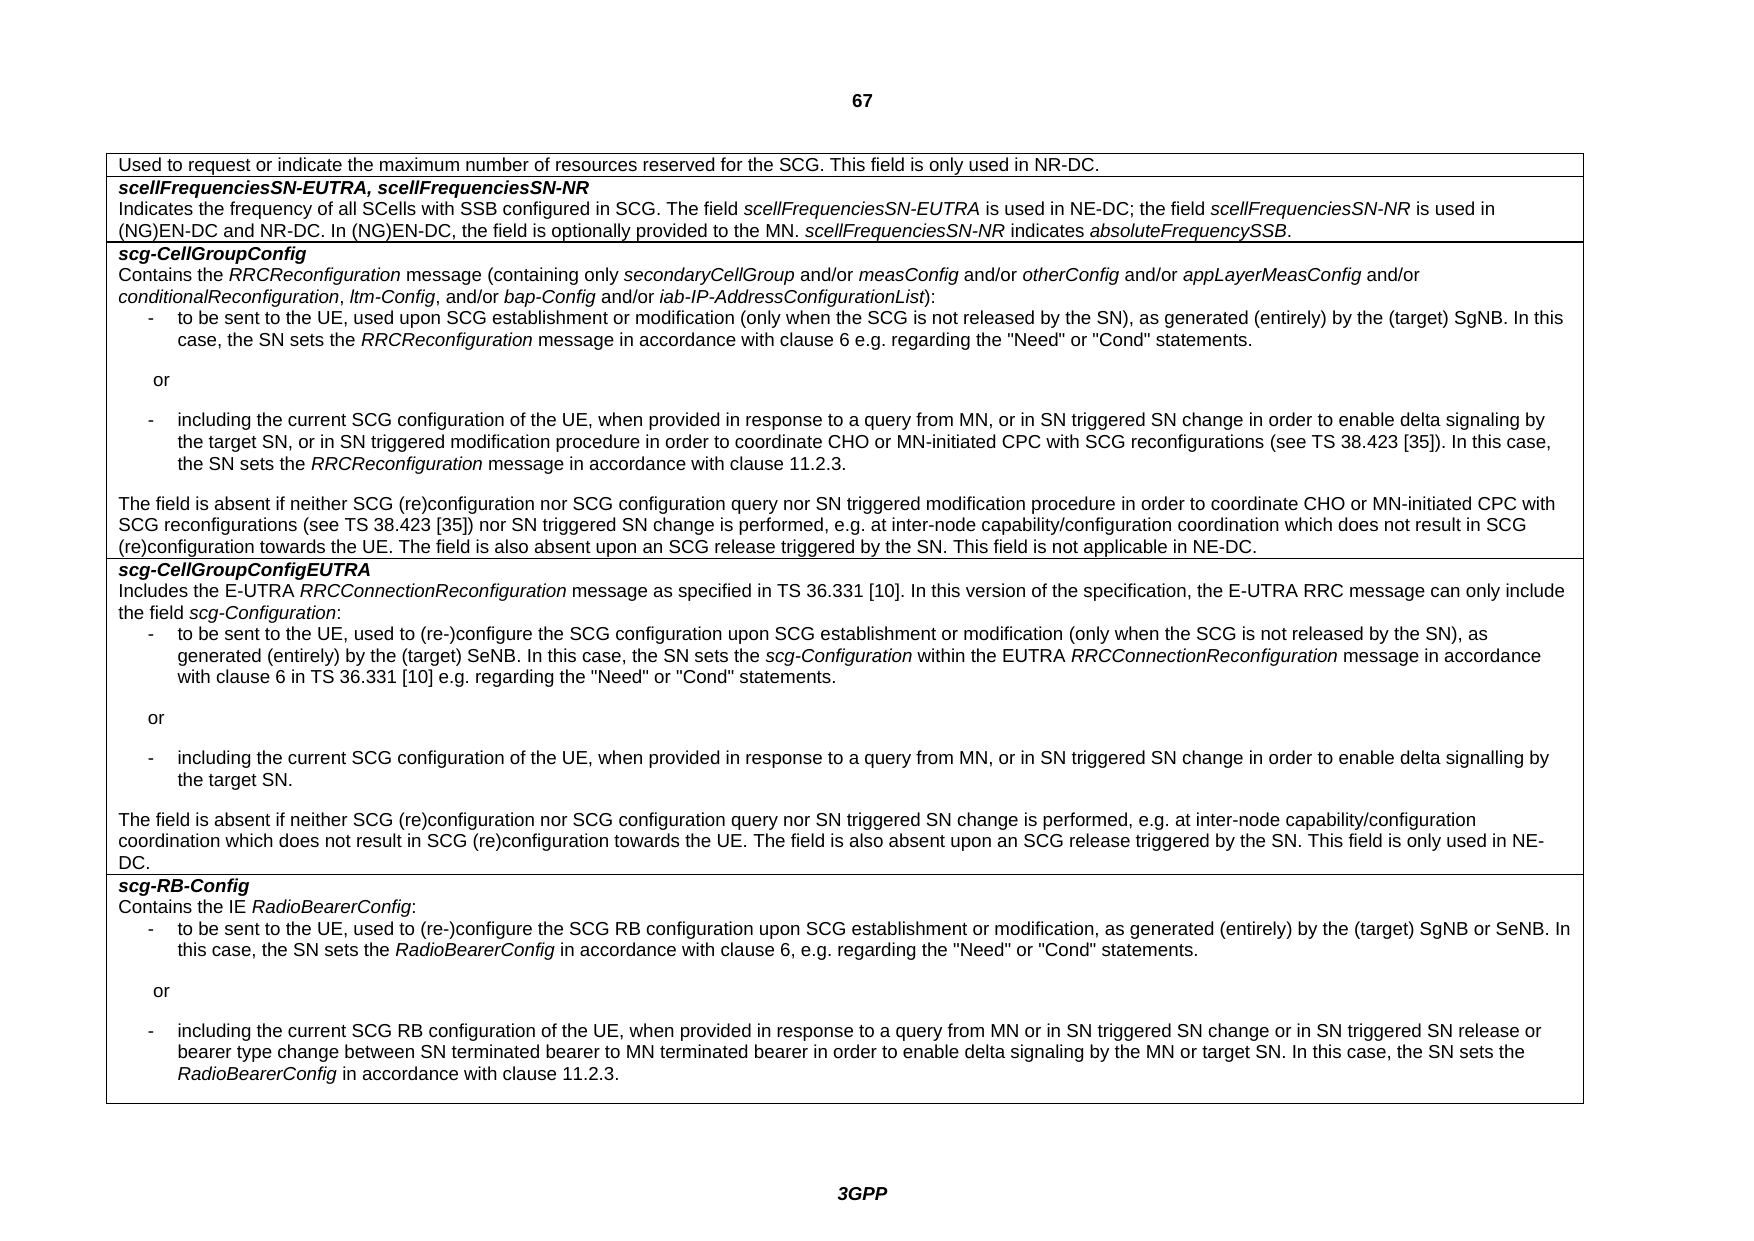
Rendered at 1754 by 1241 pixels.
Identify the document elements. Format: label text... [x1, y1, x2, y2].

table_cell scg-CellGroupConfig Contains the RRCReconfiguration message (containing only secondaryCellGroup and/or measConfig and/or otherConfig and/or appLayerMeasConfig and/or conditionalReconfiguration, ltm-Config, and/or bap-Config and/or iab-IP-AddressConfigurationList): - to be sent to the UE, used upon SCG establishment or modification (only when the SCG is not released by the SN), as generated (entirely) by the (target) SgNB. In this case, the SN sets the RRCReconfiguration message in accordance with clause 6 e.g. regarding the "Need" or "Cond" statements. or - including the current SCG configuration of the UE, when provided in response to a query from MN, or in SN triggered SN change in order to enable delta signaling by the target SN, or in SN triggered modification procedure in order to coordinate CHO or MN-initiated CPC with SCG reconfigurations (see TS 38.423 [35]). In this case, the SN sets the RRCReconfiguration message in accordance with clause 11.2.3. The field is absent if neither SCG (re)configuration nor SCG configuration query nor SN triggered modification procedure in order to coordinate CHO or MN-initiated CPC with SCG reconfigurations (see TS 38.423 [35]) nor SN triggered SN change is performed, e.g. at inter-node capability/configuration coordination which does not result in SCG (re)configuration towards the UE. The field is also absent upon an SCG release triggered by the SN. This field is not applicable in NE-DC. [107, 243, 1583, 557]
table_cell scg-CellGroupConfigEUTRA Includes the E-UTRA RRCConnectionReconfiguration message as specified in TS 36.331 [10]. In this version of the specification, the E-UTRA RRC message can only include the field scg-Configuration: - to be sent to the UE, used to (re-)configure the SCG configuration upon SCG establishment or modification (only when the SCG is not released by the SN), as generated (entirely) by the (target) SeNB. In this case, the SN sets the scg-Configuration within the EUTRA RRCConnectionReconfiguration message in accordance with clause 6 in TS 36.331 [10] e.g. regarding the "Need" or "Cond" statements. or - including the current SCG configuration of the UE, when provided in response to a query from MN, or in SN triggered SN change in order to enable delta signalling by the target SN. The field is absent if neither SCG (re)configuration nor SCG configuration query nor SN triggered SN change is performed, e.g. at inter-node capability/configuration coordination which does not result in SCG (re)configuration towards the UE. The field is also absent upon an SCG release triggered by the SN. This field is only used in NE-DC. [107, 559, 1583, 873]
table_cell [107, 154, 1583, 176]
table_cell scellFrequenciesSN-EUTRA, scellFrequenciesSN-NR Indicates the frequency of all SCells with SSB configured in SCG. The field scellFrequenciesSN-EUTRA is used in NE-DC; the field scellFrequenciesSN-NR is used in (NG)EN-DC and NR-DC. In (NG)EN-DC, the field is optionally provided to the MN. scellFrequenciesSN-NR indicates absoluteFrequencySSB. [107, 177, 1583, 241]
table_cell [107, 875, 1583, 1103]
